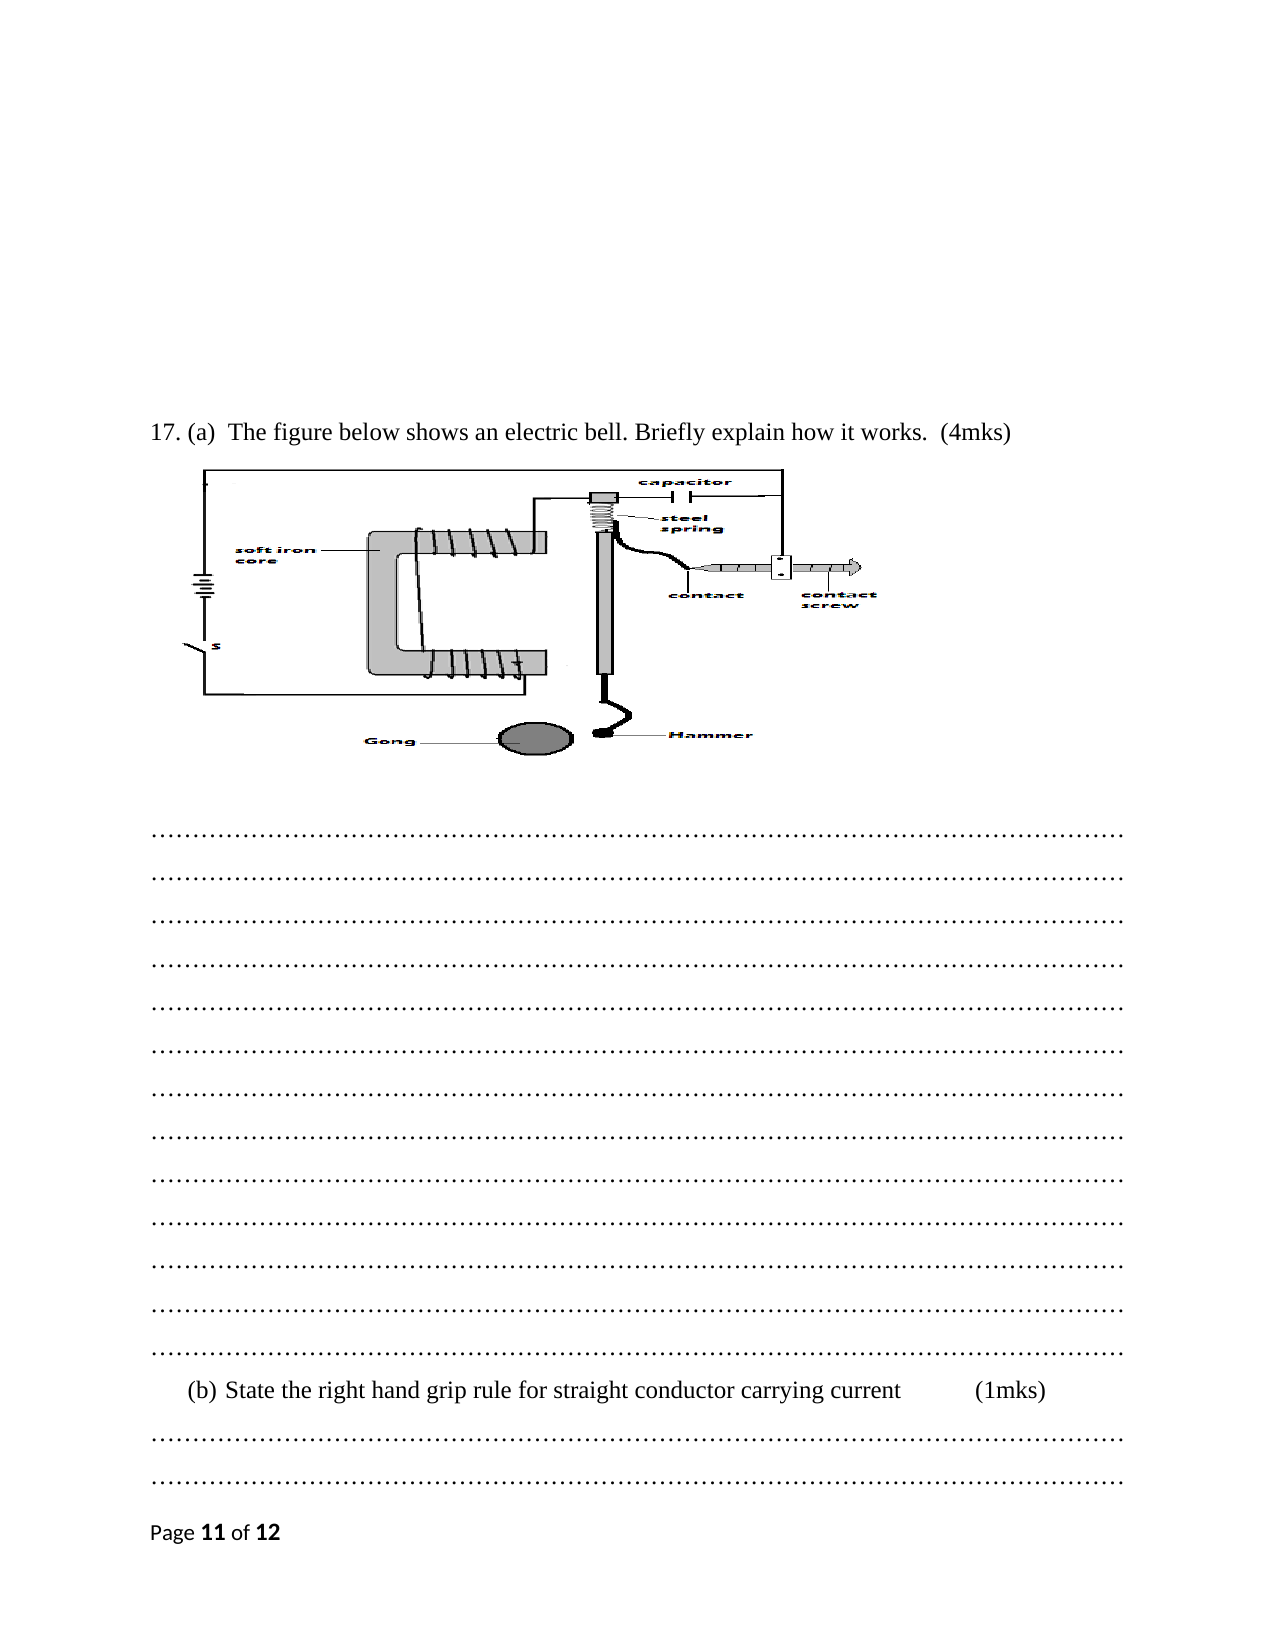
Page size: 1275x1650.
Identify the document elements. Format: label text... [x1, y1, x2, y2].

text ……………………………………………………………………………………………………… [150, 1289, 1125, 1317]
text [150, 1461, 1125, 1490]
list State the right hand grip rule for straight conductor carrying current (1mks) [187, 1375, 1125, 1404]
text ……………………………………………………………………………………………………… [150, 944, 1125, 972]
text ……………………………………………………………………………………………………… [150, 987, 1125, 1016]
text ……………………………………………………………………………………………………… [150, 1246, 1125, 1274]
text ……………………………………………………………………………………………………… [150, 1073, 1125, 1102]
text ……………………………………………………………………………………………………… [150, 1030, 1125, 1059]
text ……………………………………………………………………………………………………… [150, 1116, 1125, 1145]
text ……………………………………………………………………………………………………… [150, 1159, 1125, 1188]
picture [150, 460, 882, 758]
text ……………………………………………………………………………………………………… [150, 814, 1125, 843]
text ……………………………………………………………………………………………………… [150, 1418, 1125, 1447]
text ……………………………………………………………………………………………………… [150, 857, 1125, 886]
text ……………………………………………………………………………………………………… [150, 1332, 1125, 1361]
text ……………………………………………………………………………………………………… [150, 901, 1125, 929]
list (a) The figure below shows an electric bell. Briefly explain how it works. (4mks) [150, 417, 1125, 446]
text ……………………………………………………………………………………………………… [150, 1202, 1125, 1231]
